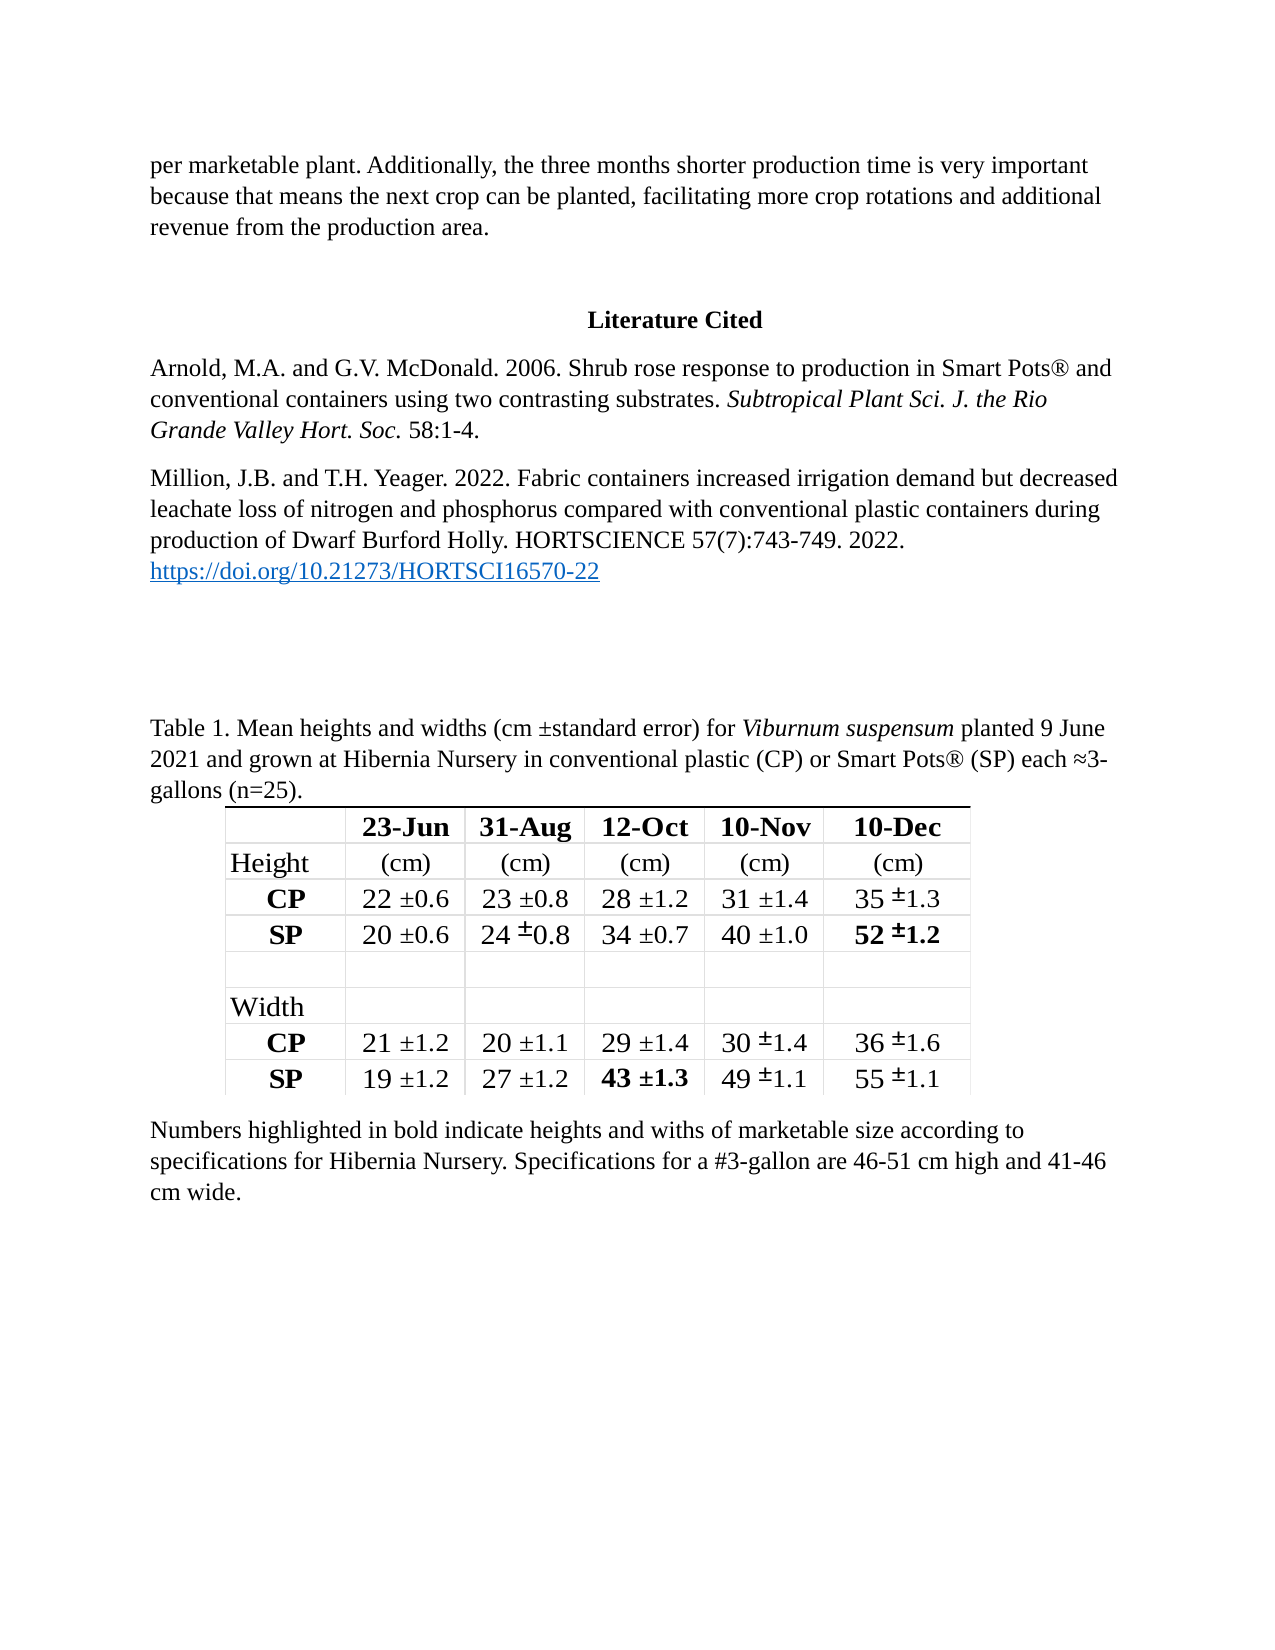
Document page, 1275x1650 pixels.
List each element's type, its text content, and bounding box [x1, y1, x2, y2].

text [150, 150, 1125, 241]
text Numbers highlighted in bold indicate heights and withs of marketable size according to specifications for Hibernia Nursery. Specifications for a #3-gallon are 46-51 cm high and 41-46 cm wide. [150, 1115, 1125, 1206]
text Arnold, M.A. and G.V. McDonald. 2006. Shrub rose response to production in Smart Pots® and conventional containers using two contrasting substrates. Subtropical Plant Sci. J. the Rio Grande Valley Hort. Soc. 58:1-4. [150, 353, 1125, 444]
text Million, J.B. and T.H. Yeager. 2022. Fabric containers increased irrigation demand but decreased leachate loss of nitrogen and phosphorus compared with conventional plastic containers during production of Dwarf Burford Holly. HORTSCIENCE 57(7):743-749. 2022. https://doi.org/10.21273/HORTSCI16570-22 [150, 463, 1125, 584]
text Literature Cited [150, 305, 1125, 334]
text Table 1. Mean heights and widths (cm ±standard error) for Viburnum suspensum planted 9 June 2021 and grown at Hibernia Nursery in conventional plastic (CP) or Smart Pots® (SP) each ≈3-gallons (n=25). [150, 713, 1125, 804]
